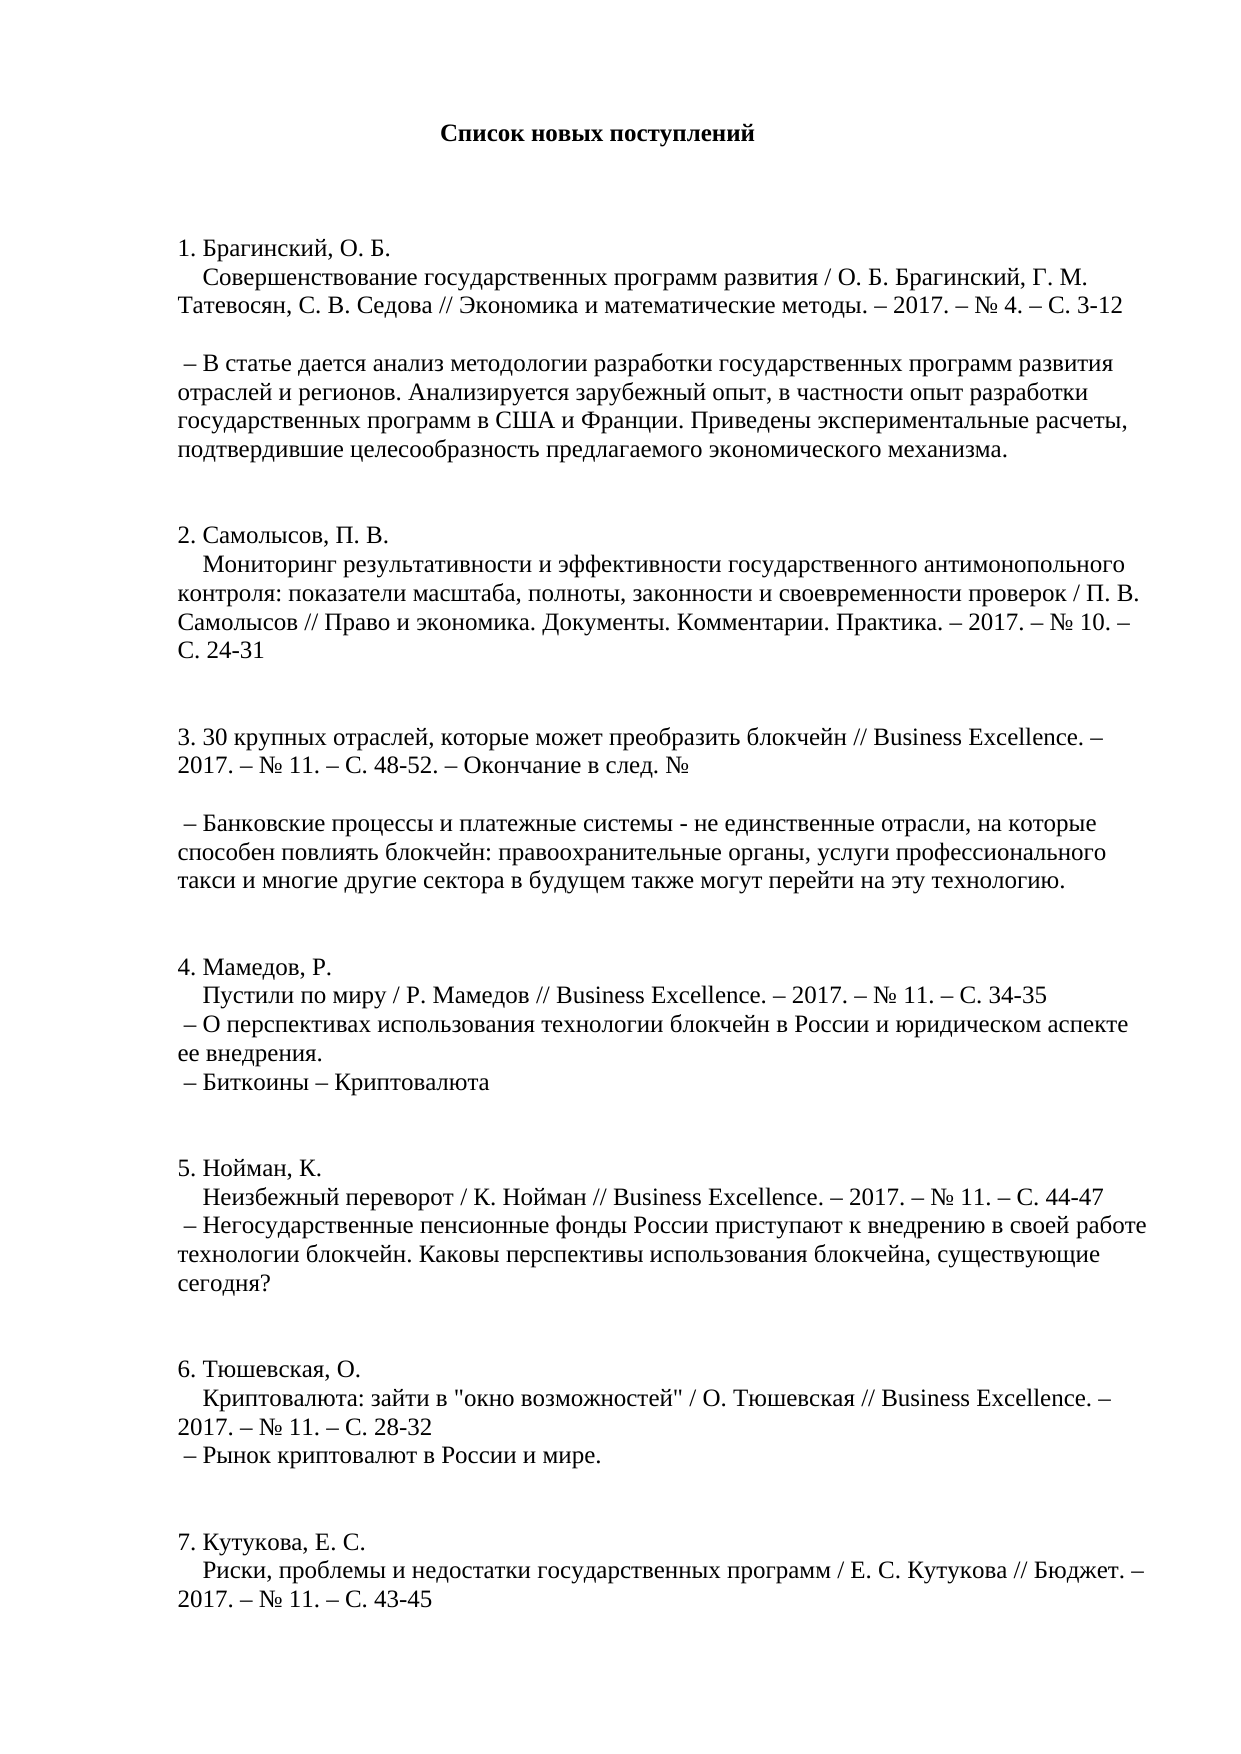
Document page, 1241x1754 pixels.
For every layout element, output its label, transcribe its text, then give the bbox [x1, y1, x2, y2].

text Неизбежный переворот / К. Нойман // Business Excellence. – 2017. – № 11. – С. 44-47 [177, 1182, 1152, 1211]
text Мониторинг результативности и эффективности государственного антимонопольного контроля: показатели масштаба, полноты, законности и своевременности проверок / П. В. Самолысов // Право и экономика. Документы. Комментарии. Практика. – 2017. – № 10. – С. 24-31 [177, 549, 1152, 664]
text Совершенствование государственных программ развития / О. Б. Брагинский, Г. М. Татевосян, С. В. Седова // Экономика и математические методы. – 2017. – № 4. – С. 3-12 [177, 262, 1152, 319]
text – Банковские процессы и платежные системы - не единственные отрасли, на которые способен повлиять блокчейн: правоохранительные органы, услуги профессионального такси и многие другие сектора в будущем также могут перейти на эту технологию. [177, 808, 1152, 894]
text Риски, проблемы и недостатки государственных программ / Е. С. Кутукова // Бюджет. – 2017. – № 11. – С. 43-45 [177, 1556, 1152, 1613]
text Пустили по миру / Р. Мамедов // Business Excellence. – 2017. – № 11. – С. 34-35 [177, 981, 1152, 1009]
text 4. Мамедов, Р. [177, 952, 1152, 981]
text 1. Брагинский, О. Б. [177, 233, 1152, 262]
text – О перспективах использования технологии блокчейн в России и юридическом аспекте ее внедрения. [177, 1009, 1152, 1067]
text Список новых поступлений [177, 118, 1152, 147]
text – В статье дается анализ методологии разработки государственных программ развития отраслей и регионов. Анализируется зарубежный опыт, в частности опыт разработки государственных программ в США и Франции. Приведены экспериментальные расчеты, подтвердившие целесообразность предлагаемого экономического механизма. [177, 348, 1152, 463]
text 7. Кутукова, Е. С. [177, 1527, 1152, 1556]
text 2. Самолысов, П. В. [177, 521, 1152, 549]
text 6. Тюшевская, О. [177, 1354, 1152, 1383]
text 5. Нойман, К. [177, 1153, 1152, 1182]
text Криптовалюта: зайти в "окно возможностей" / О. Тюшевская // Business Excellence. – 2017. – № 11. – С. 28-32 [177, 1383, 1152, 1441]
text 3. 30 крупных отраслей, которые может преобразить блокчейн // Business Excellence. – 2017. – № 11. – С. 48-52. – Окончание в след. № [177, 722, 1152, 779]
text – Рынок криптовалют в России и мире. [177, 1441, 1152, 1469]
text – Биткоины – Криптовалюта [177, 1067, 1152, 1096]
text – Негосударственные пенсионные фонды России приступают к внедрению в своей работе технологии блокчейн. Каковы перспективы использования блокчейна, существующие сегодня? [177, 1211, 1152, 1297]
